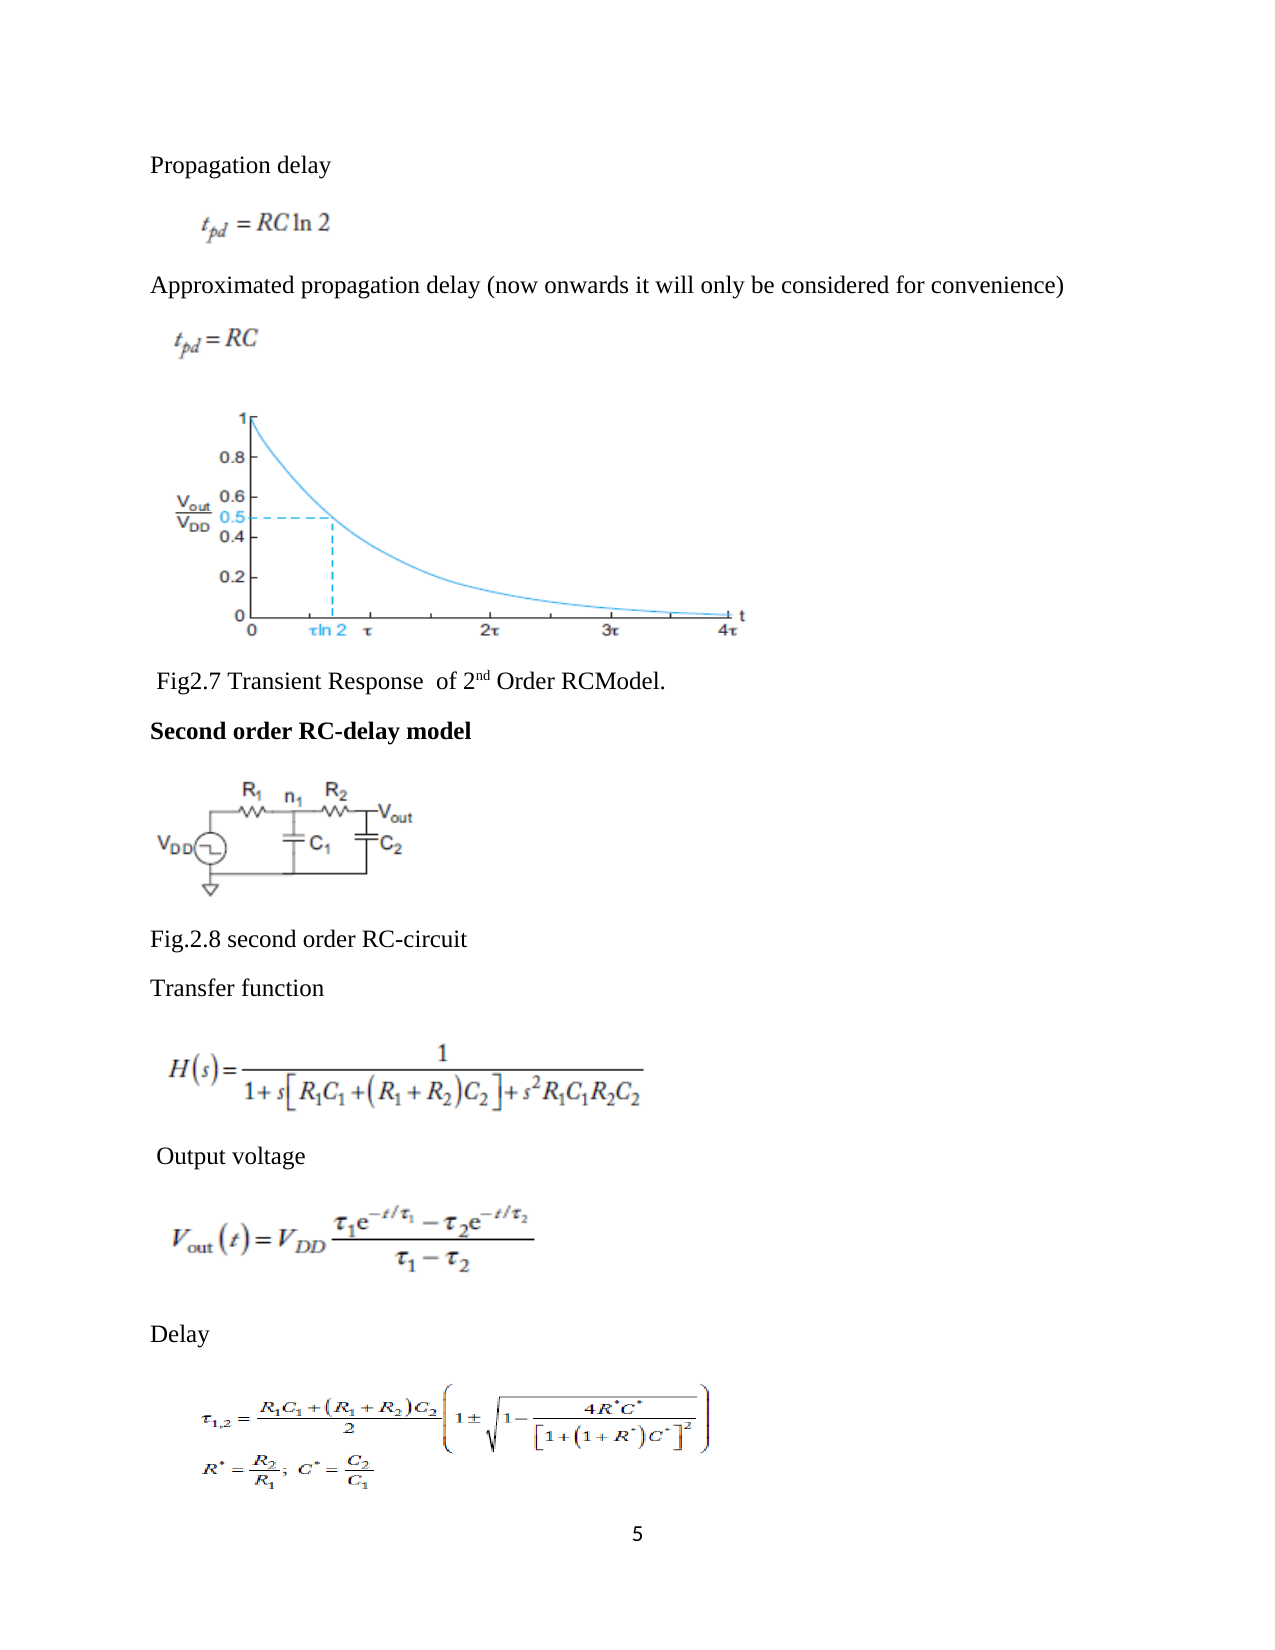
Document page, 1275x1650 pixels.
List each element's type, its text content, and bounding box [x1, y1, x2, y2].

text Second order RC-delay model [150, 716, 1125, 745]
text Fig2.7 Transient Response of 2nd Order RCModel. [150, 666, 1125, 695]
picture [150, 389, 758, 646]
picture [150, 1023, 658, 1120]
picture [150, 765, 427, 903]
picture [150, 1368, 764, 1492]
text Transfer function [150, 973, 1125, 1002]
picture [150, 199, 383, 250]
text Propagation delay [150, 150, 1125, 179]
text Delay [150, 1319, 1125, 1348]
picture [150, 320, 300, 369]
text Approximated propagation delay (now onwards it will only be considered for convenience) [150, 270, 1125, 299]
text Output voltage [150, 1141, 1125, 1169]
text Fig.2.8 second order RC-circuit [150, 924, 1125, 953]
picture [150, 1190, 572, 1299]
